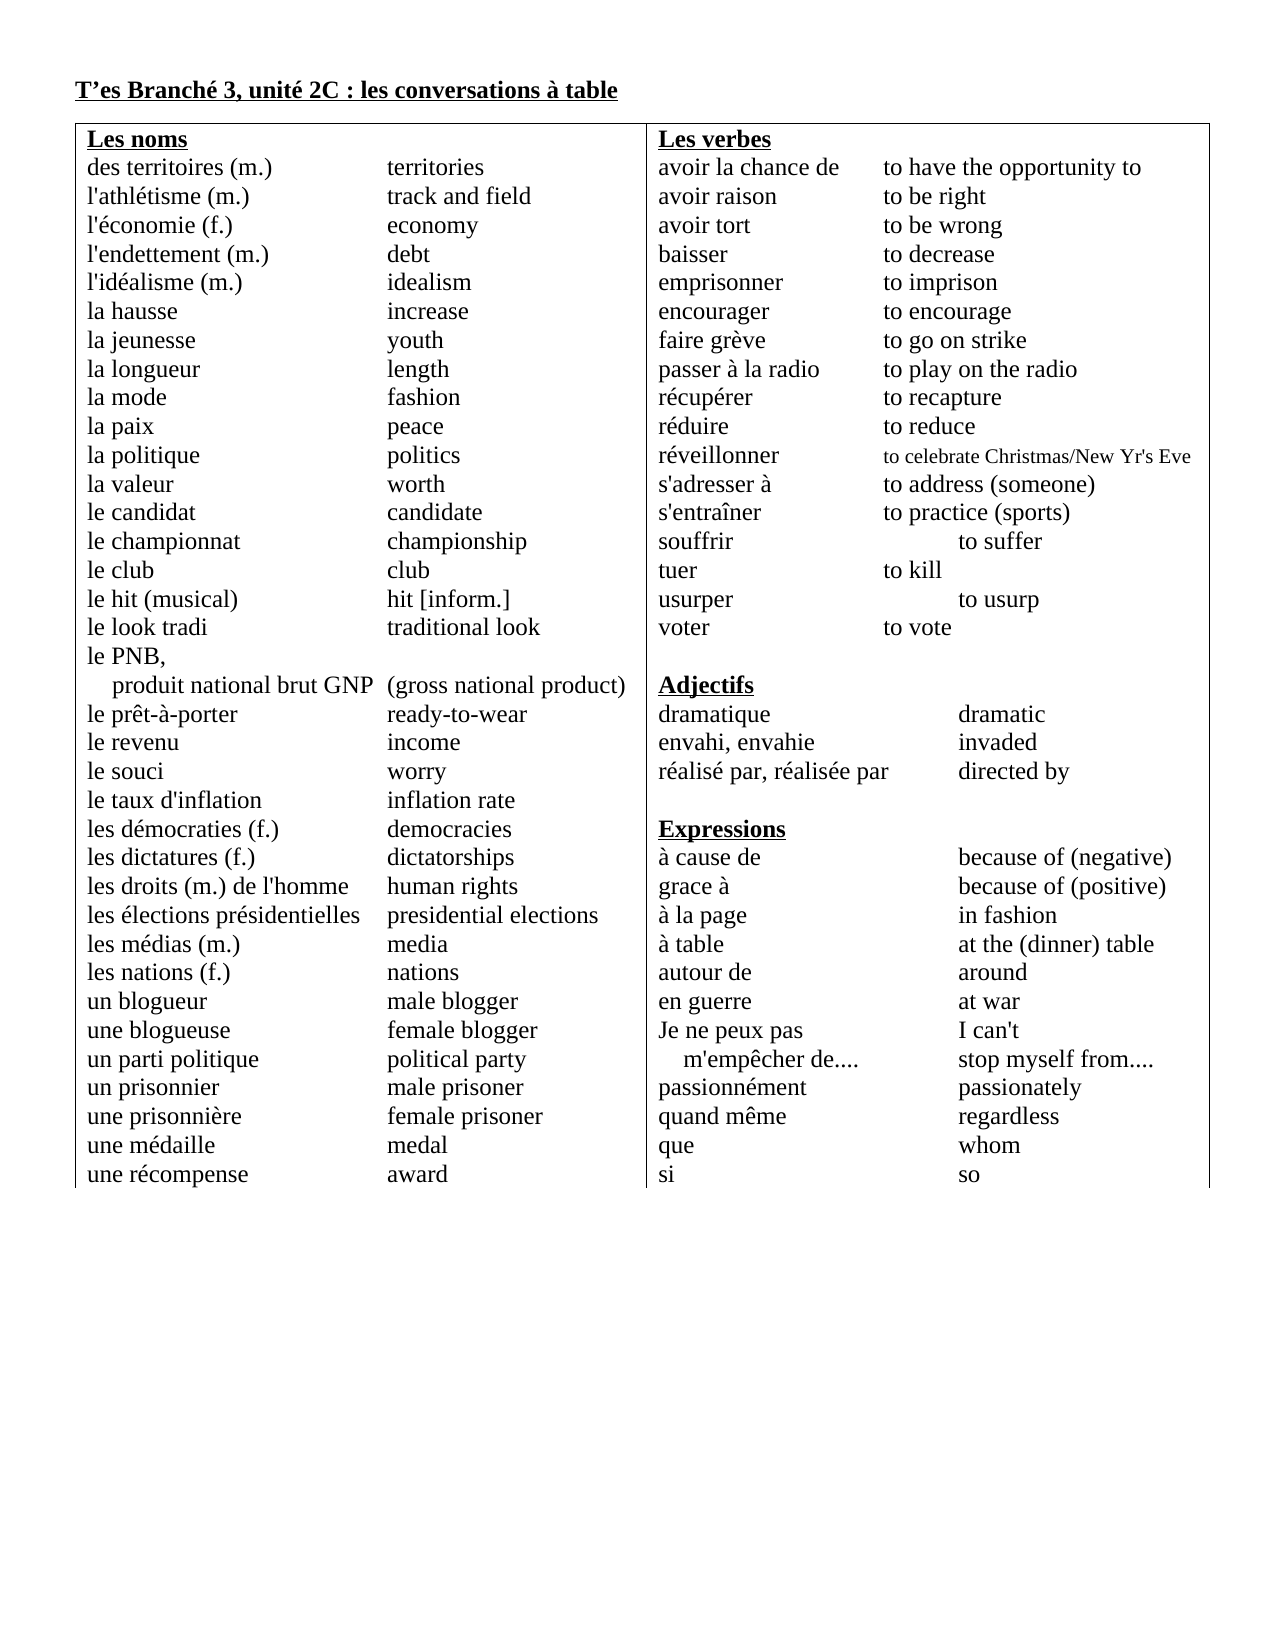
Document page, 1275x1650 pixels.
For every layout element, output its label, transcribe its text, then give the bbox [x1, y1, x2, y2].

table_header Les noms des territoires (m.) territories l'athlétisme (m.) track and field l'économie (f.) economy l'endettement (m.) debt l'idéalisme (m.) idealism la hausse increase la jeunesse youth la longueur length la mode fashion la paix peace la politique politics la valeur worth le candidat candidate le championnat championship le club club le hit (musical) hit [inform.] le look tradi traditional look le PNB, produit national brut GNP (gross national product) le prêt-à-porter ready-to-wear le revenu income le souci worry le taux d'inflation inflation rate les démocraties (f.) democracies les dictatures (f.) dictatorships les droits (m.) de l'homme human rights les élections présidentielles presidential elections les médias (m.) media les nations (f.) nations un blogueur male blogger une blogueuse female blogger un parti politique political party un prisonnier male prisoner une prisonnière female prisoner une médaille medal une récompense award [76, 124, 646, 1187]
text T’es Branché 3, unité 2C : les conversations à table [75, 75, 1200, 104]
table_header Les verbes avoir la chance de to have the opportunity to avoir raison to be right avoir tort to be wrong baisser to decrease emprisonner to imprison encourager to encourage faire grève to go on strike passer à la radio to play on the radio récupérer to recapture réduire to reduce réveillonner to celebrate Christmas/New Yr's Eve s'adresser à to address (someone) s'entraîner to practice (sports) souffrir to suffer tuer to kill usurper to usurp voter to vote Adjectifs dramatique dramatic envahi, envahie invaded réalisé par, réalisée par directed by Expressions à cause de because of (negative) grace à because of (positive) à la page in fashion à table at the (dinner) table autour de around en guerre at war Je ne peux pas I can't m'empêcher de.... stop myself from.... passionnément passionately quand même regardless que whom si so [647, 124, 1209, 1187]
